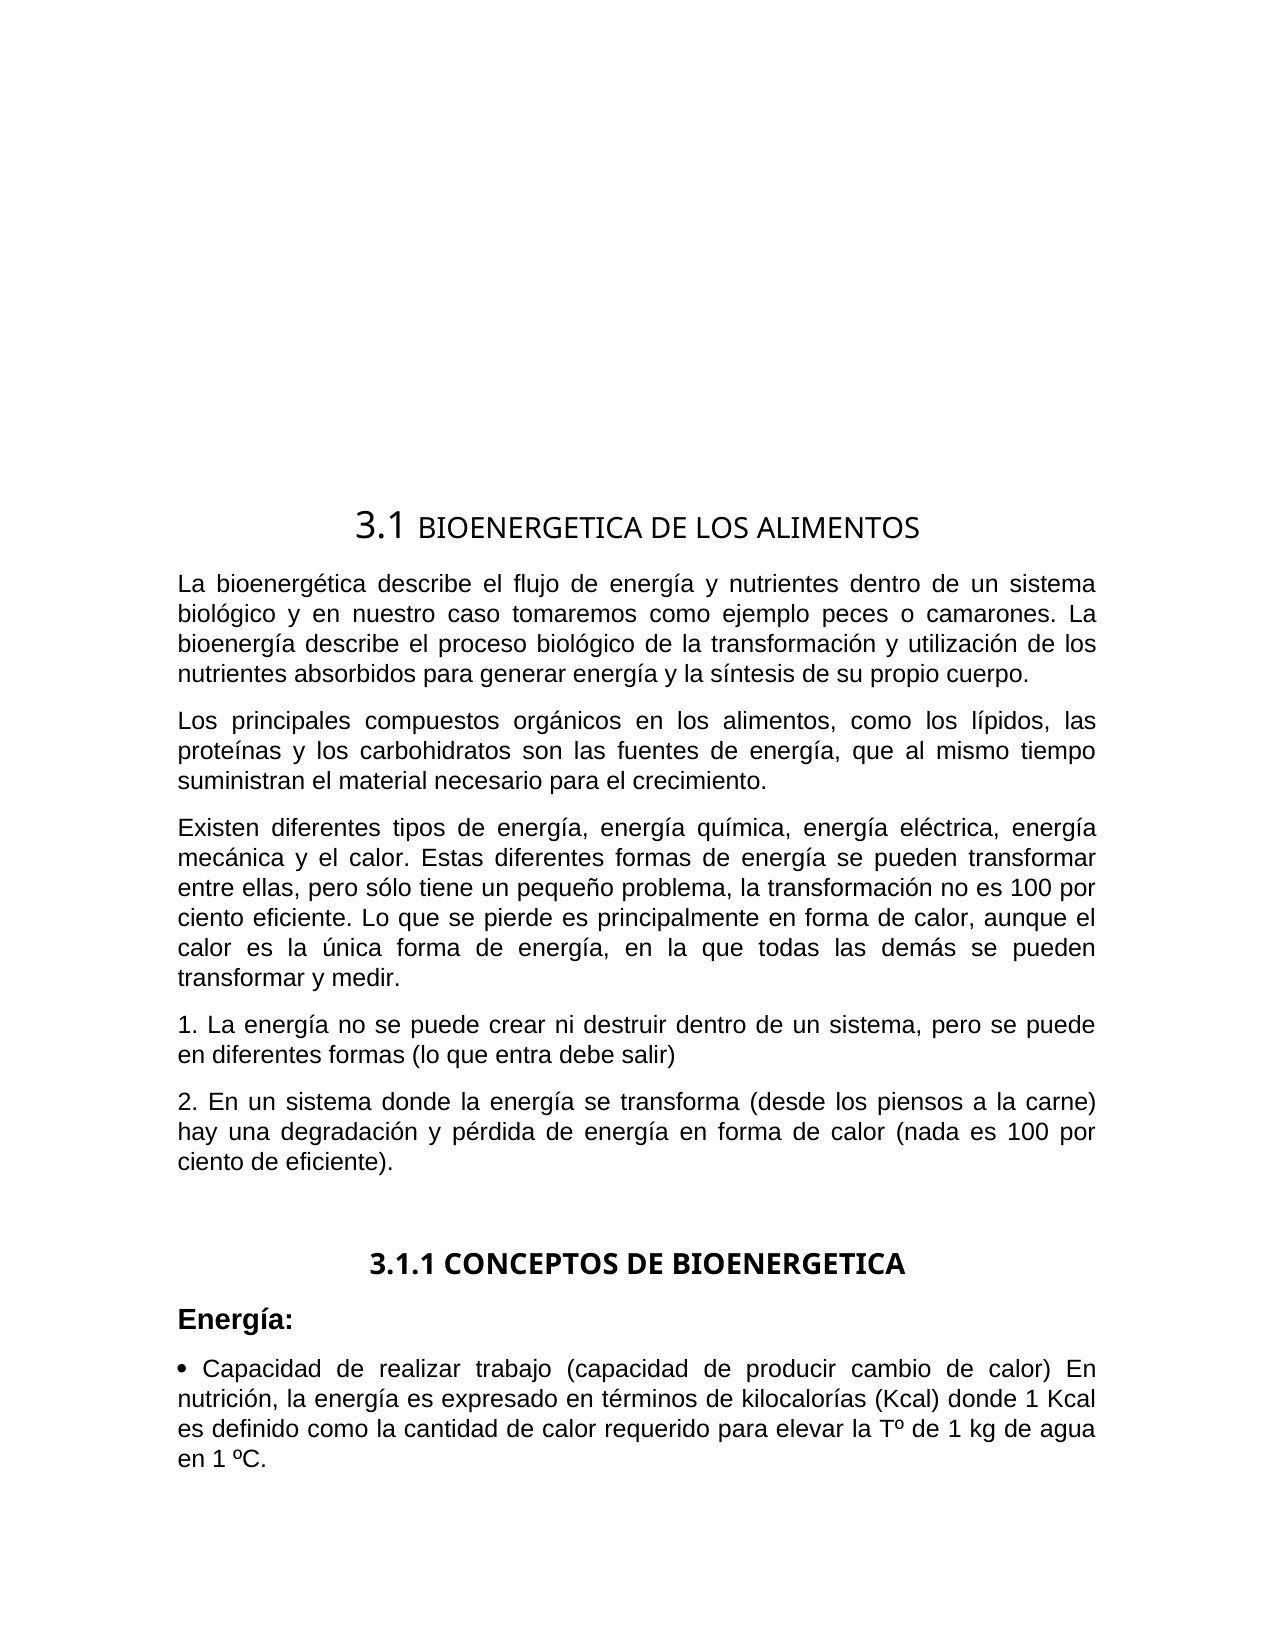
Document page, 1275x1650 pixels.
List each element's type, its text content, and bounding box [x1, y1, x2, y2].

text Capacidad de realizar trabajo (capacidad de producir cambio de calor) En nutrición, la energía es expresado en términos de kilocalorías (Kcal) donde 1 Kcal es definido como la cantidad de calor requerido para elevar la Tº de 1 kg de agua en 1 ºC. [177, 1354, 1098, 1473]
text 2. En un sistema donde la energía se transforma (desde los piensos a la carne) hay una degradación y pérdida de energía en forma de calor (nada es 100 por ciento de eficiente). [177, 1087, 1098, 1176]
text 3.1 BIOENERGETICA DE LOS ALIMENTOS [177, 499, 1098, 550]
text Existen diferentes tipos de energía, energía química, energía eléctrica, energía mecánica y el calor. Estas diferentes formas de energía se pueden transformar entre ellas, pero sólo tiene un pequeño problema, la transformación no es 100 por ciento eficiente. Lo que se pierde es principalmente en forma de calor, aunque el calor es la única forma de energía, en la que todas las demás se pueden transformar y medir. [177, 813, 1098, 992]
text 3.1.1 CONCEPTOS DE BIOENERGETICA [177, 1243, 1098, 1283]
text Los principales compuestos orgánicos en los alimentos, como los lípidos, las proteínas y los carbohidratos son las fuentes de energía, que al mismo tiempo suministran el material necesario para el crecimiento. [177, 706, 1098, 795]
text Energía: [177, 1302, 1098, 1335]
text La bioenergética describe el flujo de energía y nutrientes dentro de un sistema biológico y en nuestro caso tomaremos como ejemplo peces o camarones. La bioenergía describe el proceso biológico de la transformación y utilización de los nutrientes absorbidos para generar energía y la síntesis de su propio cuerpo. [177, 569, 1098, 688]
text 1. La energía no se puede crear ni destruir dentro de un sistema, pero se puede en diferentes formas (lo que entra debe salir) [177, 1010, 1098, 1069]
